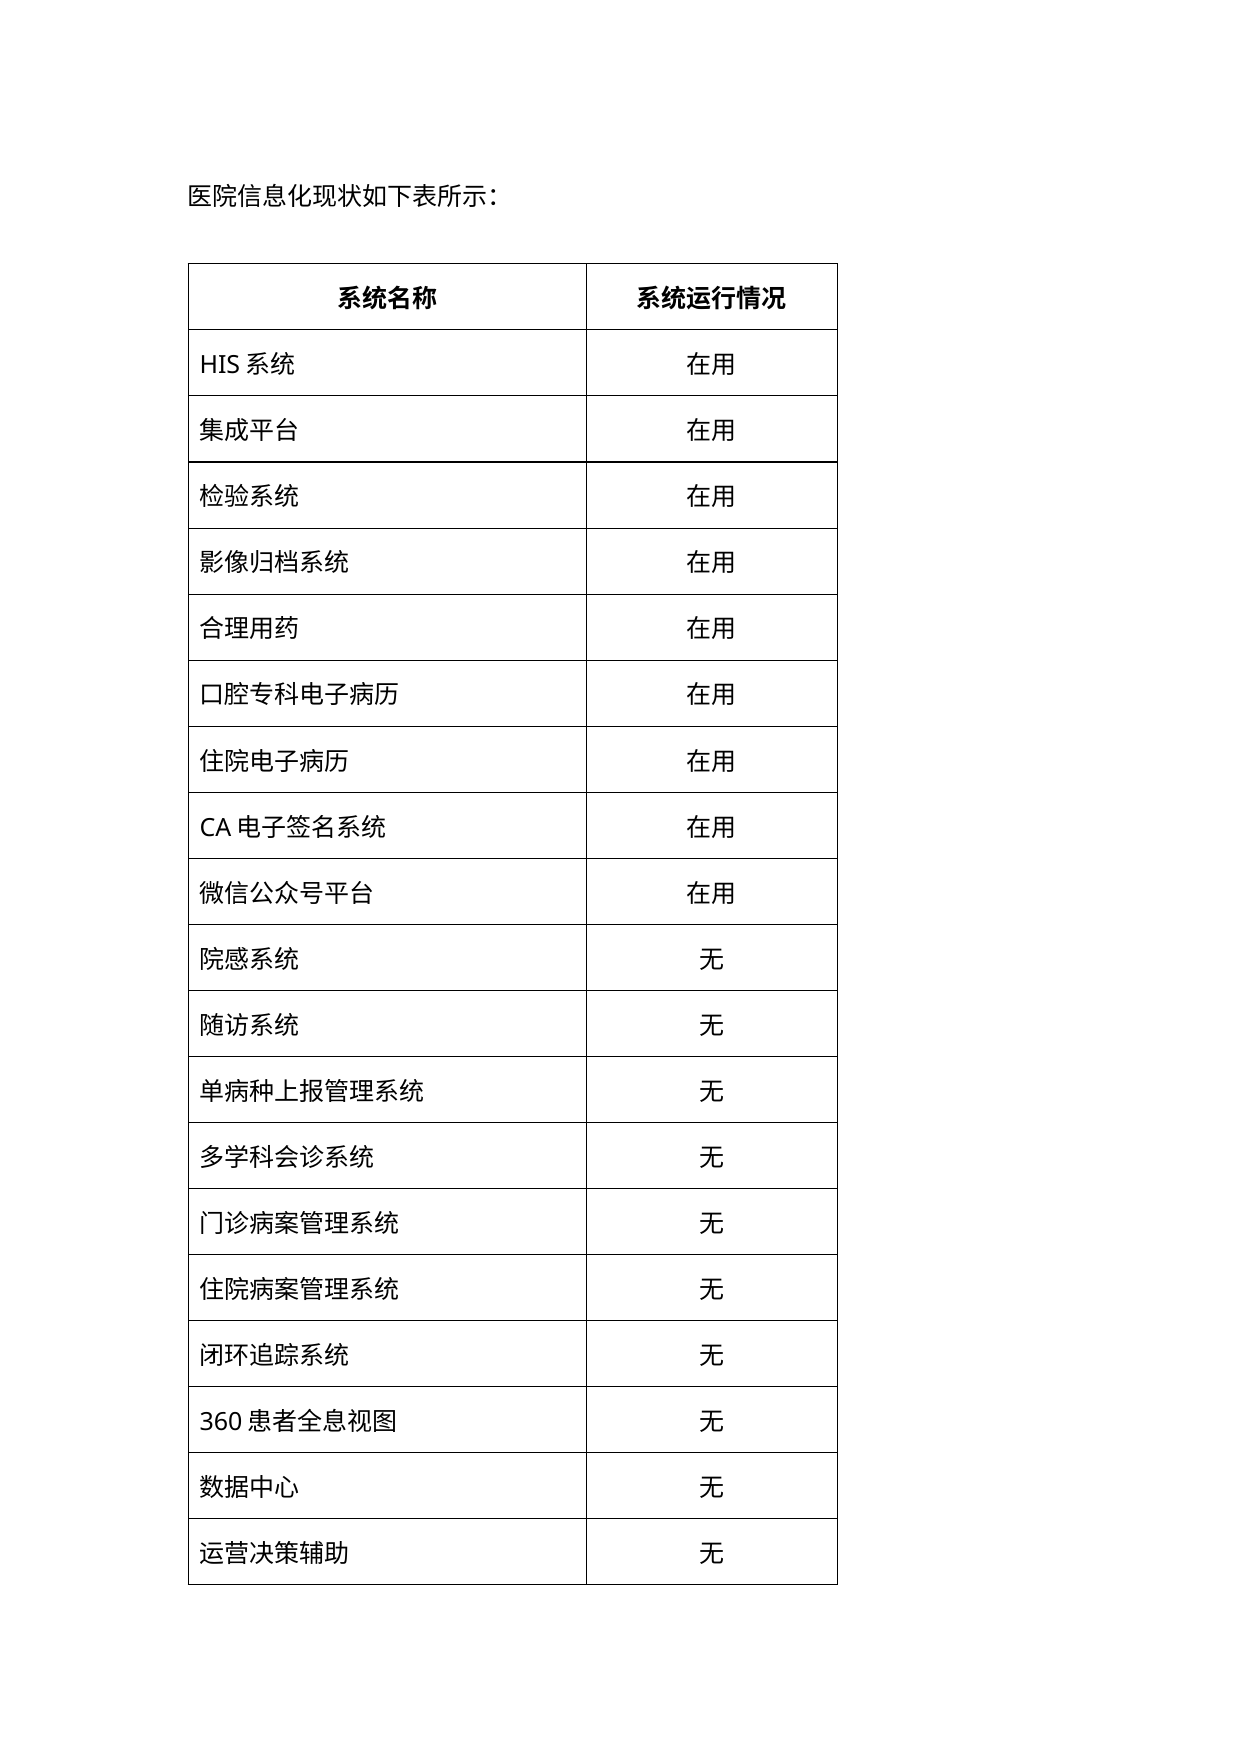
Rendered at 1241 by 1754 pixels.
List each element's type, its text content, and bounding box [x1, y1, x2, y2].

table_header 系统运行情况 [587, 264, 837, 329]
table_cell 门诊病案管理系统 [189, 1189, 586, 1254]
table_cell 合理用药 [189, 595, 586, 659]
table_cell 影像归档系统 [189, 529, 586, 593]
table_cell 住院病案管理系统 [189, 1255, 586, 1320]
table_cell 口腔专科电子病历 [189, 661, 586, 726]
table_cell 微信公众号平台 [189, 859, 586, 924]
table_cell 院感系统 [189, 925, 586, 990]
table_cell 在用 [587, 859, 837, 924]
table_cell 集成平台 [189, 396, 586, 461]
table_cell 无 [587, 1519, 837, 1584]
table_cell 多学科会诊系统 [189, 1123, 586, 1188]
table_cell 在用 [587, 793, 837, 858]
table_cell 在用 [587, 727, 837, 792]
table_cell 无 [587, 1123, 837, 1188]
table_cell 数据中心 [189, 1453, 586, 1518]
table_cell 360患者全息视图 [189, 1387, 586, 1452]
table_cell CA电子签名系统 [189, 793, 586, 858]
table_cell 无 [587, 1453, 837, 1518]
table_cell 无 [587, 1321, 837, 1386]
table_cell 在用 [587, 529, 837, 593]
table_cell 在用 [587, 330, 837, 395]
table_cell 无 [587, 1255, 837, 1320]
table_cell 单病种上报管理系统 [189, 1057, 586, 1122]
text 医院信息化现状如下表所示： [187, 162, 1053, 227]
table_cell 在用 [587, 661, 837, 726]
table_cell 无 [587, 1057, 837, 1122]
table_cell 住院电子病历 [189, 727, 586, 792]
table_cell 检验系统 [189, 463, 586, 527]
table_cell 在用 [587, 463, 837, 527]
table_cell 无 [587, 991, 837, 1056]
table_cell 闭环追踪系统 [189, 1321, 586, 1386]
table_cell 无 [587, 1387, 837, 1452]
table_cell 无 [587, 1189, 837, 1254]
table_cell 随访系统 [189, 991, 586, 1056]
table_cell 无 [587, 925, 837, 990]
table_cell HIS系统 [189, 330, 586, 395]
table_cell 在用 [587, 396, 837, 461]
table_cell 运营决策辅助 [189, 1519, 586, 1584]
table_header 系统名称 [189, 264, 586, 329]
table_cell 在用 [587, 595, 837, 659]
